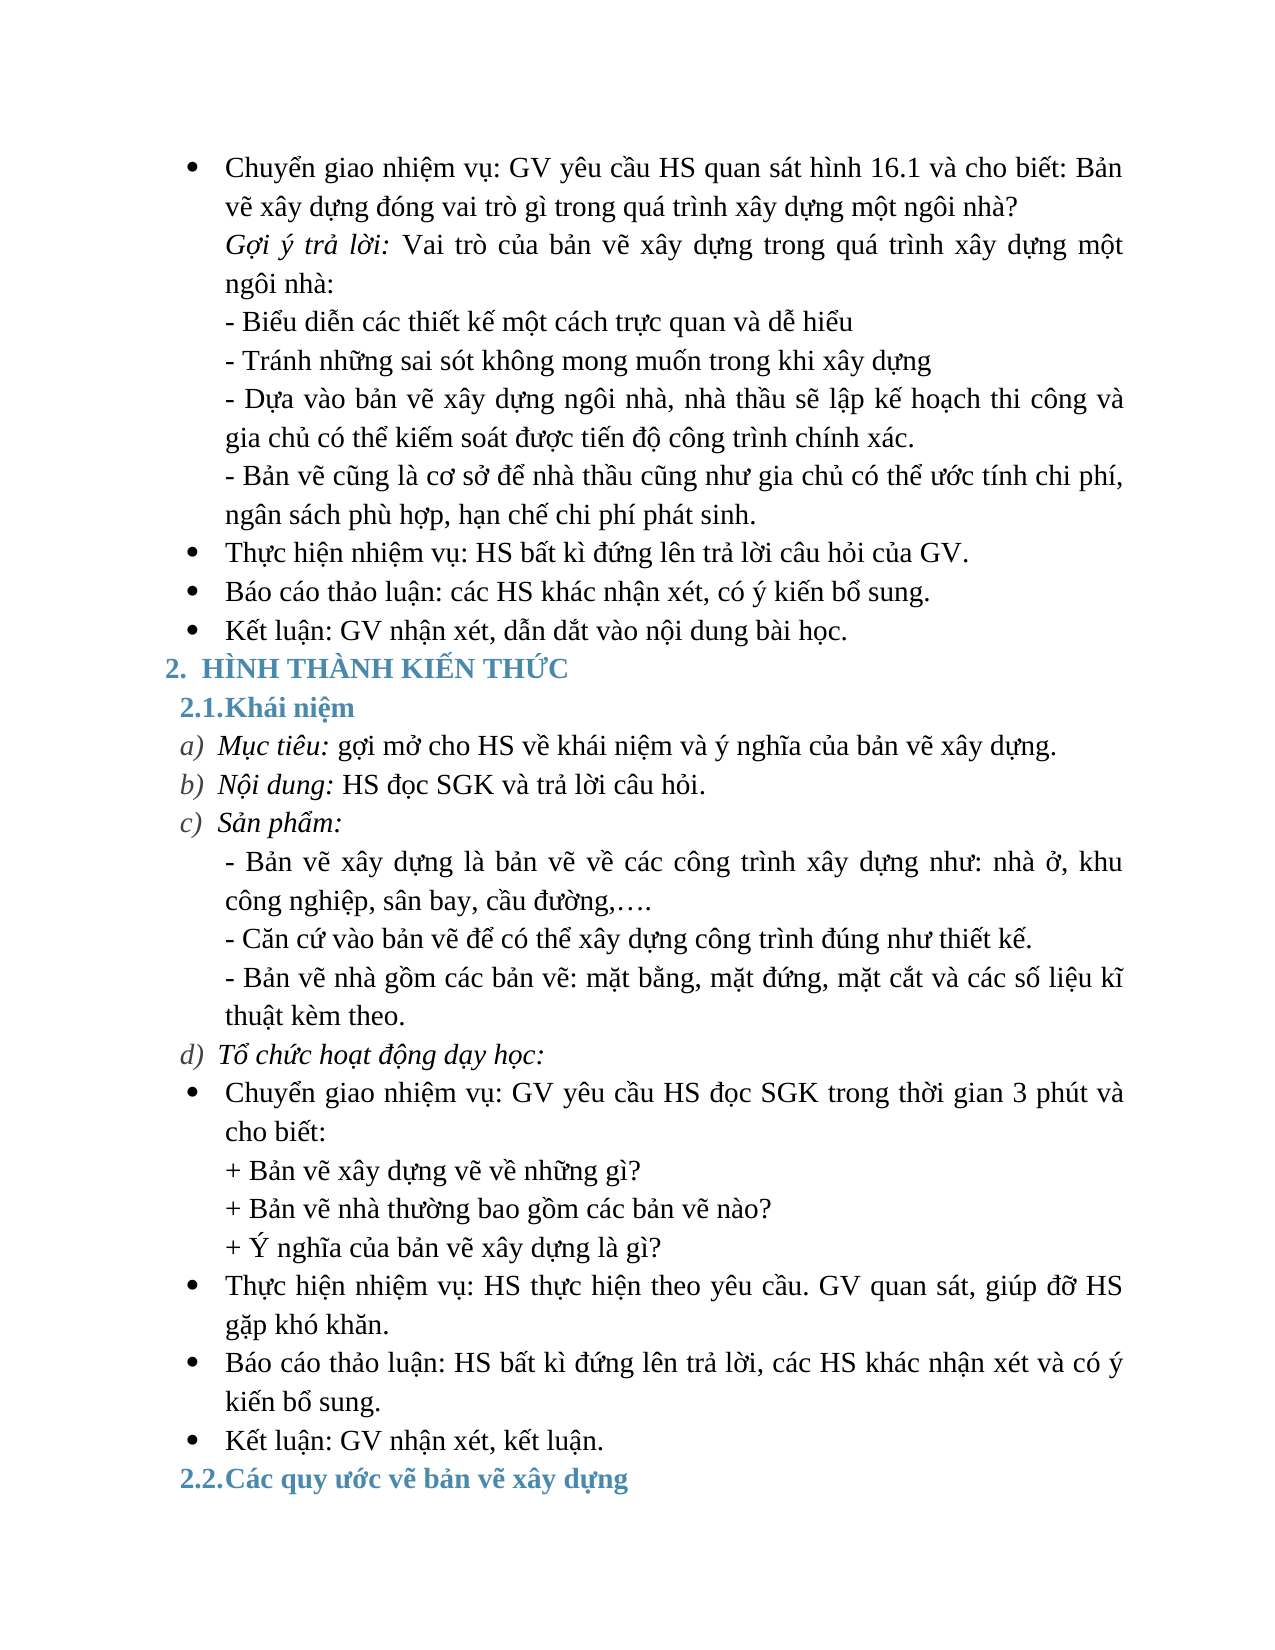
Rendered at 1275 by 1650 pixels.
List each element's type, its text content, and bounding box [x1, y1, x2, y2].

list Chuyển giao nhiệm vụ: GV yêu cầu HS quan sát hình 16.1 và cho biết: Bản vẽ xây dựng đóng vai trò gì trong quá trình xây dựng một ngôi nhà? [187, 150, 1125, 222]
list Tổ chức hoạt động dạy học: [150, 1037, 1125, 1070]
list Báo cáo thảo luận: HS bất kì đứng lên trả lời, các HS khác nhận xét và có ý kiến bổ sung. [187, 1345, 1125, 1418]
list Chuyển giao nhiệm vụ: GV yêu cầu HS đọc SGK trong thời gian 3 phút và cho biết: [187, 1075, 1125, 1148]
list Sản phẩm: [150, 806, 1125, 839]
list Báo cáo thảo luận: các HS khác nhận xét, có ý kiến bổ sung. [187, 574, 1125, 608]
text - Tránh những sai sót không mong muốn trong khi xây dựng [225, 343, 1125, 376]
text - Biểu diễn các thiết kế một cách trực quan và dễ hiểu [225, 304, 1125, 338]
list HÌNH THÀNH KIẾN THỨC [150, 651, 1125, 685]
text Gợi ý trả lời: Vai trò của bản vẽ xây dựng trong quá trình xây dựng một ngôi nhà: [225, 227, 1125, 299]
text - Bản vẽ nhà gồm các bản vẽ: mặt bằng, mặt đứng, mặt cắt và các số liệu kĩ thuật kèm theo. [225, 960, 1125, 1032]
list Thực hiện nhiệm vụ: HS bất kì đứng lên trả lời câu hỏi của GV. [187, 536, 1125, 569]
list Nội dung: HS đọc SGK và trả lời câu hỏi. [150, 767, 1125, 801]
text - Bản vẽ xây dựng là bản vẽ về các công trình xây dựng như: nhà ở, khu công nghiệp, sân bay, cầu đường,…. [225, 844, 1125, 916]
text - Dựa vào bản vẽ xây dựng ngôi nhà, nhà thầu sẽ lập kế hoạch thi công và gia chủ có thể kiếm soát được tiến độ công trình chính xác. [225, 381, 1125, 453]
list Thực hiện nhiệm vụ: HS thực hiện theo yêu cầu. GV quan sát, giúp đỡ HS gặp khó khăn. [187, 1268, 1125, 1340]
text - Căn cứ vào bản vẽ để có thể xây dựng công trình đúng như thiết kế. [225, 921, 1125, 955]
text + Bản vẽ nhà thường bao gồm các bản vẽ nào? [225, 1191, 1125, 1225]
list Mục tiêu: gợi mở cho HS về khái niệm và ý nghĩa của bản vẽ xây dựng. [150, 728, 1125, 762]
list Kết luận: GV nhận xét, kết luận. [187, 1423, 1125, 1456]
text + Bản vẽ xây dựng vẽ về những gì? [225, 1153, 1125, 1186]
text + Ý nghĩa của bản vẽ xây dựng là gì? [225, 1230, 1125, 1263]
list Khái niệm [179, 690, 1125, 723]
list Các quy ước vẽ bản vẽ xây dựng [179, 1461, 1125, 1495]
text - Bản vẽ cũng là cơ sở để nhà thầu cũng như gia chủ có thể ước tính chi phí, ngân sách phù hợp, hạn chế chi phí phát sinh. [225, 458, 1125, 531]
list Kết luận: GV nhận xét, dẫn dắt vào nội dung bài học. [187, 613, 1125, 646]
